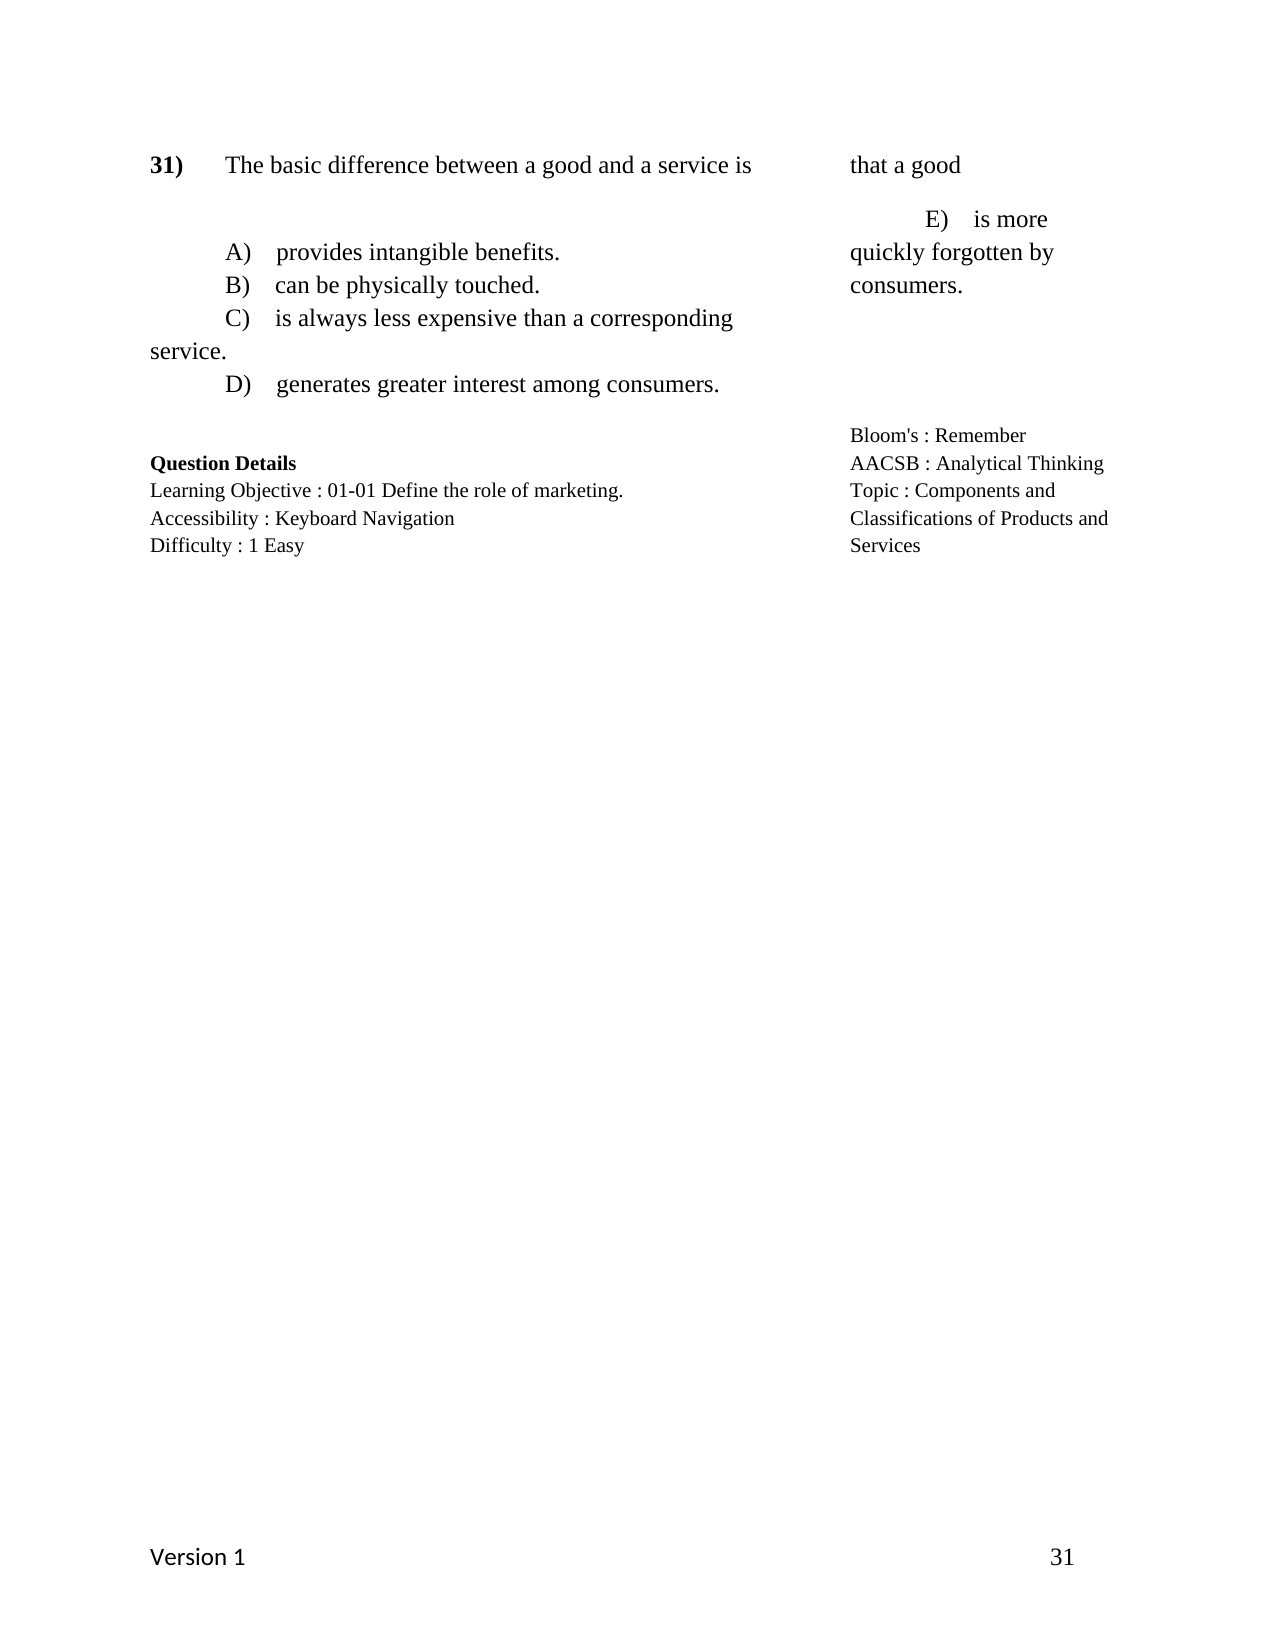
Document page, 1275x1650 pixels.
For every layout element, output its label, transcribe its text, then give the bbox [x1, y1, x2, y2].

text 31) The basic difference between a good and a service is that a good [150, 150, 775, 179]
text Question Details Learning Objective : 01-01 Define the role of marketing. Accessibility : Keyboard Navigation Difficulty : 1 Easy Bloom's : Remember AACSB : Analytical Thinking Topic : Components and Classifications of Products and Services [850, 423, 1125, 557]
text 31) The basic difference between a good and a service is that a good [850, 150, 1125, 179]
text A) provides intangible benefits. B) can be physically touched. C) is always less expensive than a corresponding service. D) generates greater interest among consumers. E) is more quickly forgotten by consumers. [850, 204, 1125, 332]
text Question Details Learning Objective : 01-01 Define the role of marketing. Accessibility : Keyboard Navigation Difficulty : 1 Easy Bloom's : Remember AACSB : Analytical Thinking Topic : Components and Classifications of Products and Services [150, 423, 775, 557]
text A) provides intangible benefits. B) can be physically touched. C) is always less expensive than a corresponding service. D) generates greater interest among consumers. E) is more quickly forgotten by consumers. [150, 204, 775, 398]
